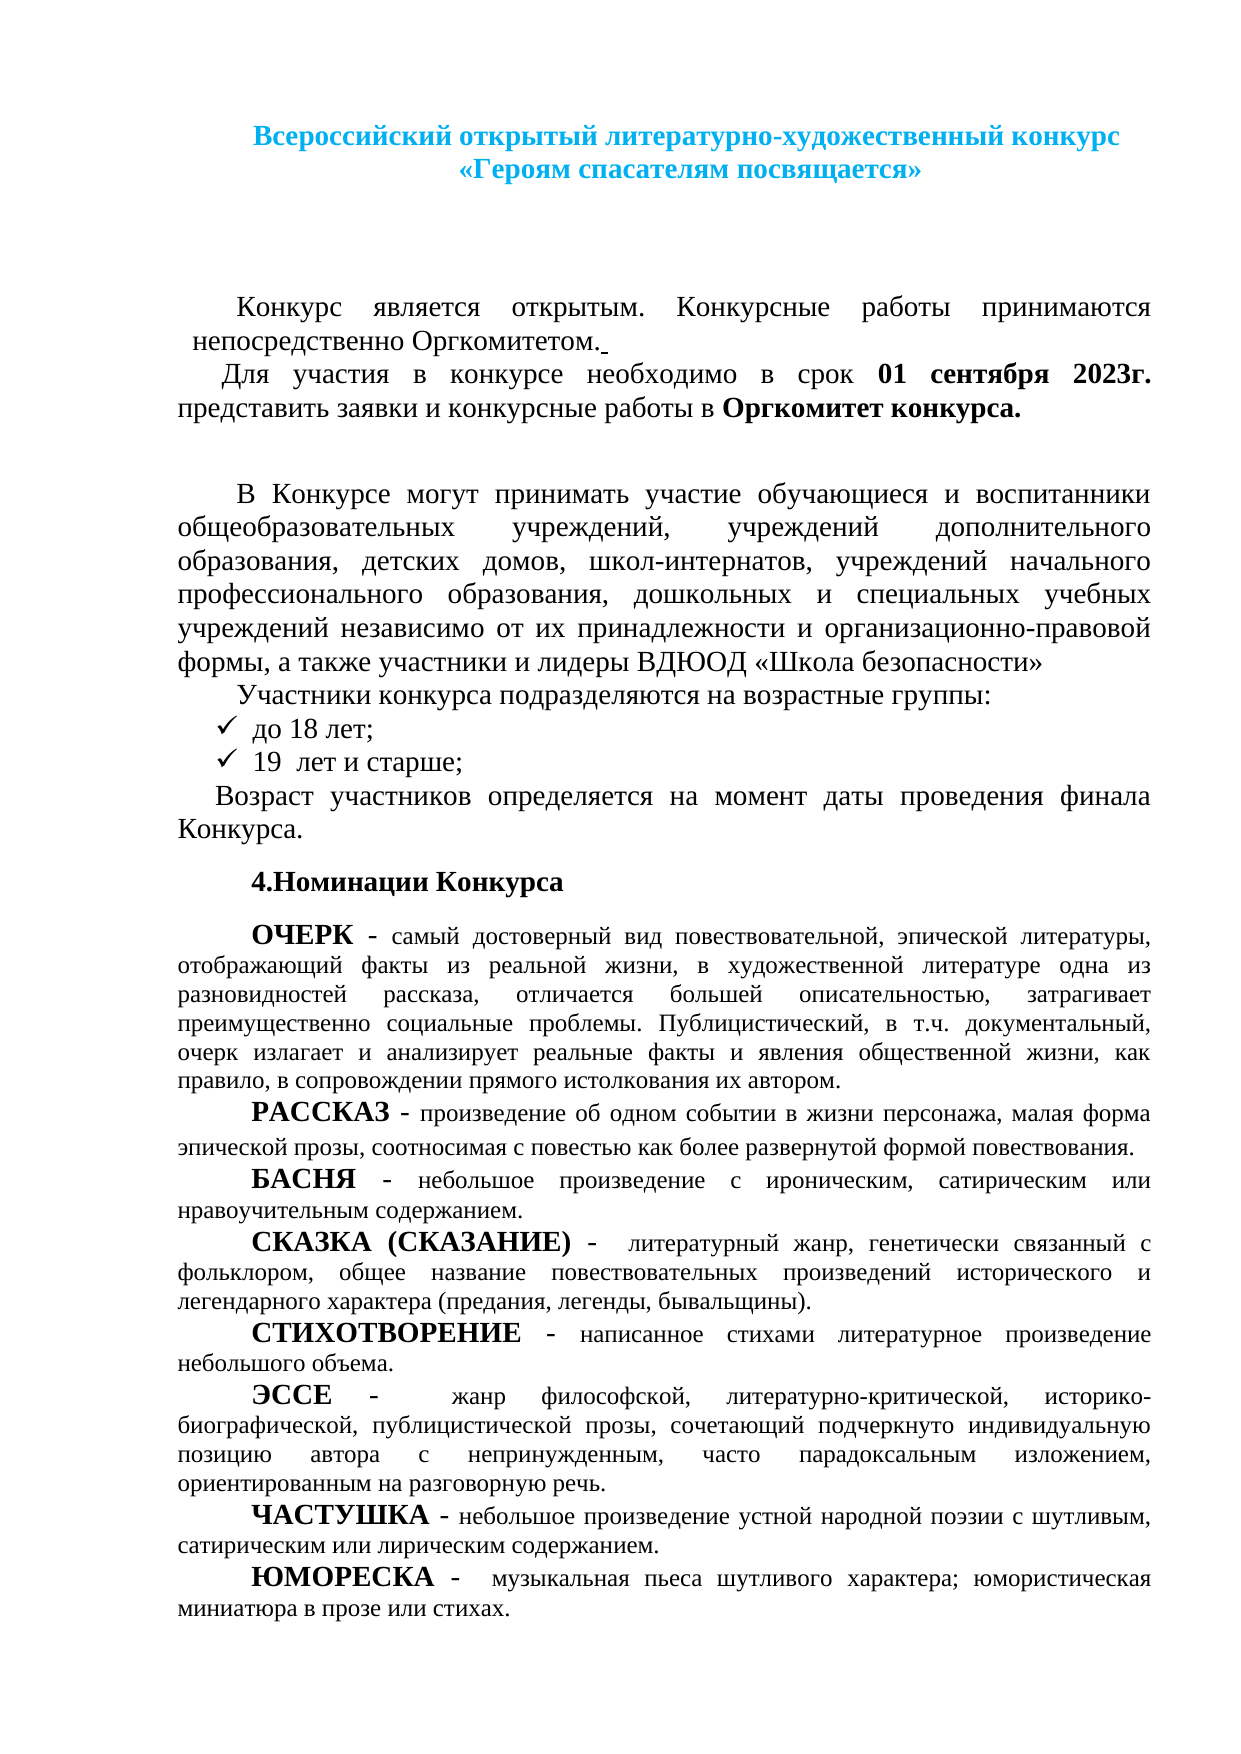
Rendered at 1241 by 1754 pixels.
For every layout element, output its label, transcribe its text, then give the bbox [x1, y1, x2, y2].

text Всероссийский открытый литературно-художественный конкурс [222, 118, 1152, 152]
list БАСНЯ - небольшое произведение с ироническим, сатирическим или нравоучительным содержанием. [177, 1161, 1152, 1224]
list до 18 лет; [215, 711, 1152, 744]
list В Конкурсе могут принимать участие обучающиеся и воспитанники общеобразовательных учреждений, учреждений дополнительного образования, детских домов, школ-интернатов, учреждений начального профессионального образования, дошкольных и специальных учебных учреждений независимо от их принадлежности и организационно-правовой формы, а также участники и лидеры ВДЮОД «Школа безопасности» [177, 476, 1152, 677]
list ЮМОРЕСКА - музыкальная пьеса шутливого характера; юмористическая миниатюра в прозе или стихах. [177, 1559, 1152, 1621]
text «Героям спасателям посвящается» [222, 152, 1152, 185]
list 4.Номинации Конкурса [251, 864, 1152, 898]
list Участники конкурса подразделяются на возрастные группы: [177, 677, 1152, 711]
list ОЧЕРК - самый достоверный вид повествовательной, эпической литературы, отображающий факты из реальной жизни, в художественной литературе одна из разновидностей рассказа, отличается большей описательностью, затрагивает преимущественно социальные проблемы. Публицистический, в т.ч. документальный, очерк излагает и анализирует реальные факты и явления общественной жизни, как правило, в сопровождении прямого истолкования их автором. [177, 917, 1152, 1094]
list 19 лет и старше; [215, 744, 1152, 778]
list СКАЗКА (СКАЗАНИЕ) - литературный жанр, генетически связанный с фольклором, общее название повествовательных произведений исторического и легендарного характера (предания, легенды, бывальщины). [177, 1224, 1152, 1315]
list РАССКАЗ - произведение об одном событии в жизни персонажа, малая форма эпической прозы, соотносимая с повестью как более развернутой формой повествования. [177, 1094, 1152, 1161]
list СТИХОТВОРЕНИЕ - написанное стихами литературное произведение небольшого объема. [177, 1315, 1152, 1377]
list ЭССЕ - жанр философской, литературно-критической, историко-биографической, публицистической прозы, сочетающий подчеркнуто индивидуальную позицию автора с непринужденным, часто парадоксальным изложением, ориентированным на разговорную речь. [177, 1377, 1152, 1497]
list ЧАСТУШКА - небольшое произведение устной народной поэзии с шутливым, сатирическим или лирическим содержанием. [177, 1497, 1152, 1559]
text Для участия в конкурсе необходимо в срок 01 сентября 2023г. представить заявки и конкурсные работы в Оргкомитет конкурса. [177, 357, 1152, 424]
list Конкурс является открытым. Конкурсные работы принимаются непосредственно Оргкомитетом. [192, 289, 1152, 357]
list Возраст участников определяется на момент даты проведения финала Конкурса. [177, 778, 1152, 845]
